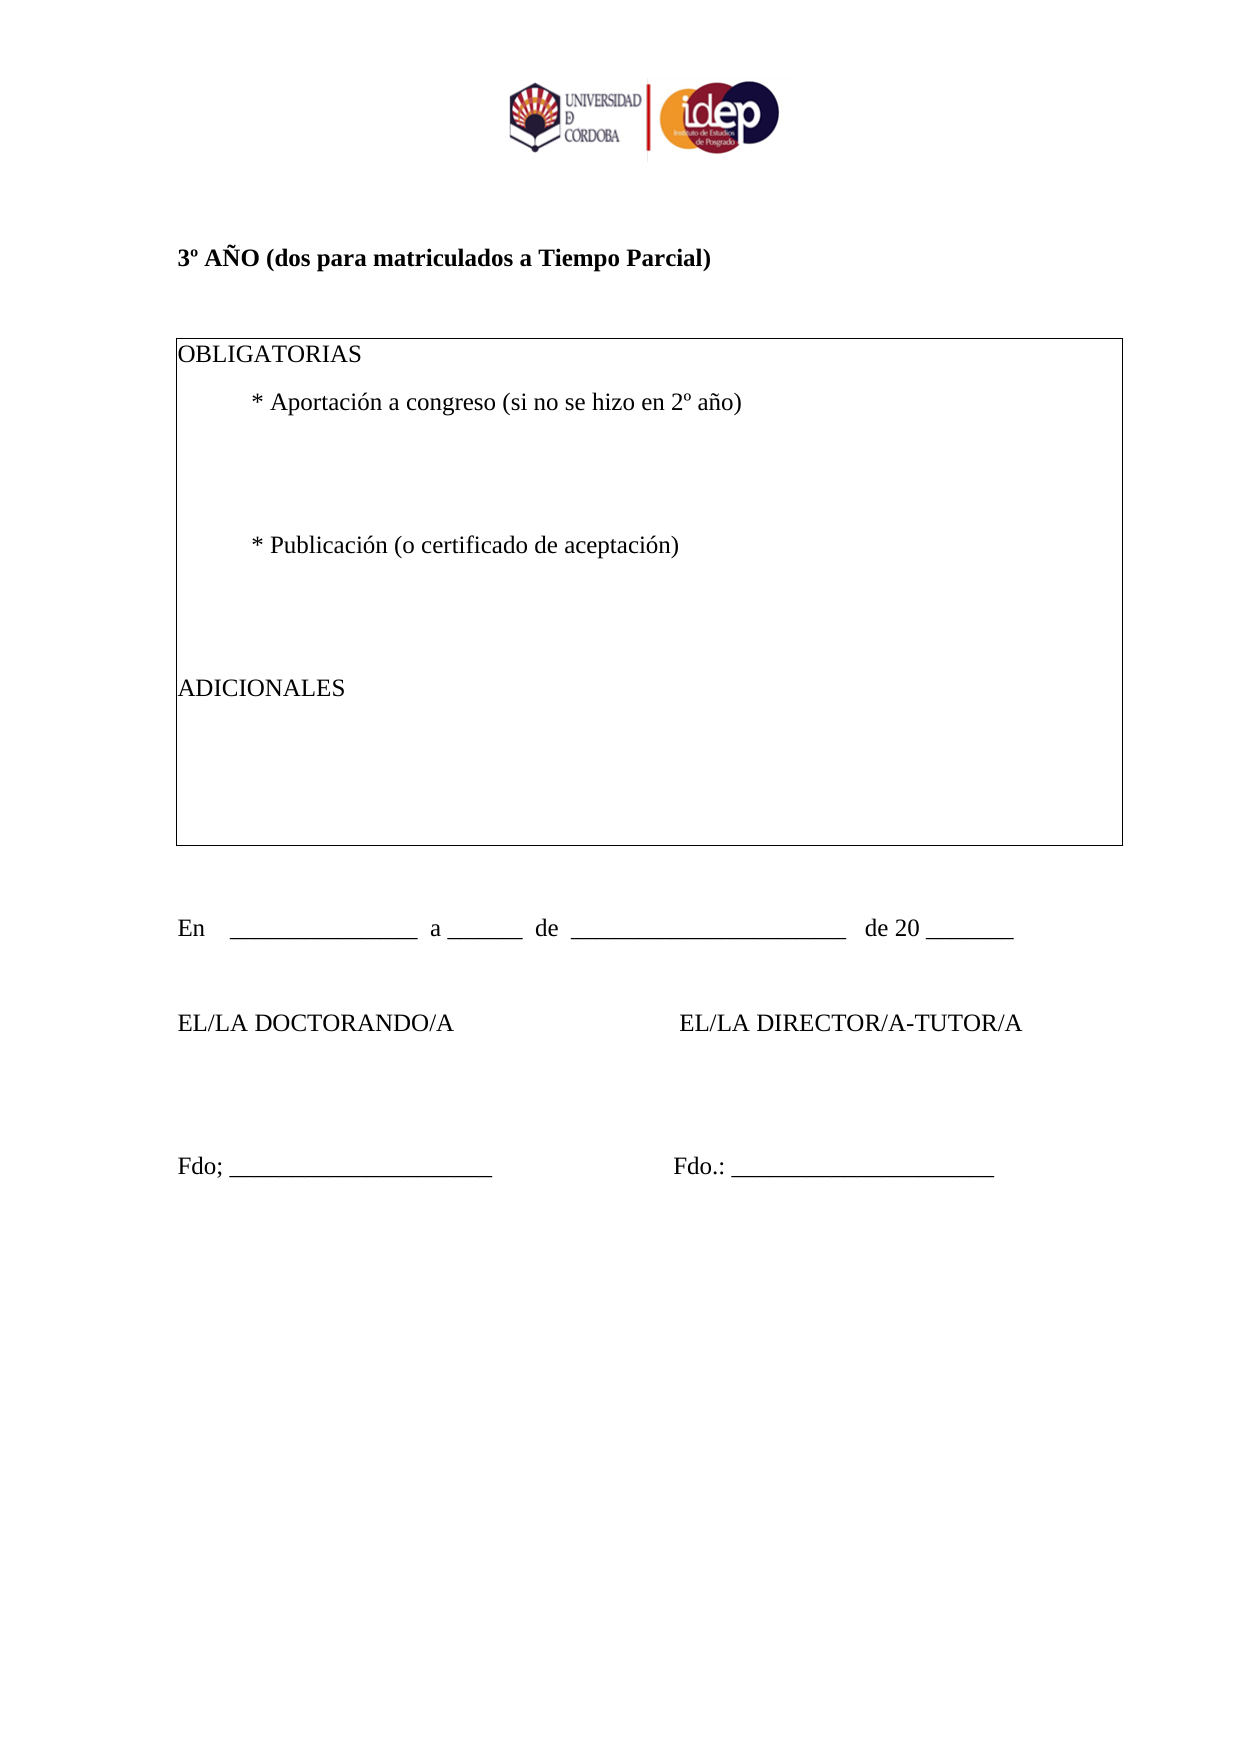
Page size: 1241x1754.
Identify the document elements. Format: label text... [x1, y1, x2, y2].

text * Aportación a congreso (si no se hizo en 2º año) [177, 386, 1122, 416]
text ADICIONALES [177, 672, 1122, 702]
text En _______________ a ______ de ______________________ de 20 _______ [177, 913, 1122, 941]
text * Publicación (o certificado de aceptación) [177, 529, 1122, 559]
text 3º AÑO (dos para matriculados a Tiempo Parcial) [177, 243, 1122, 271]
text OBLIGATORIAS [177, 339, 1122, 368]
text EL/LA DOCTORANDO/A EL/LA DIRECTOR/A-TUTOR/A [177, 1008, 1122, 1037]
text Fdo; _____________________ Fdo.: _____________________ [177, 1151, 1122, 1180]
picture [508, 73, 791, 162]
